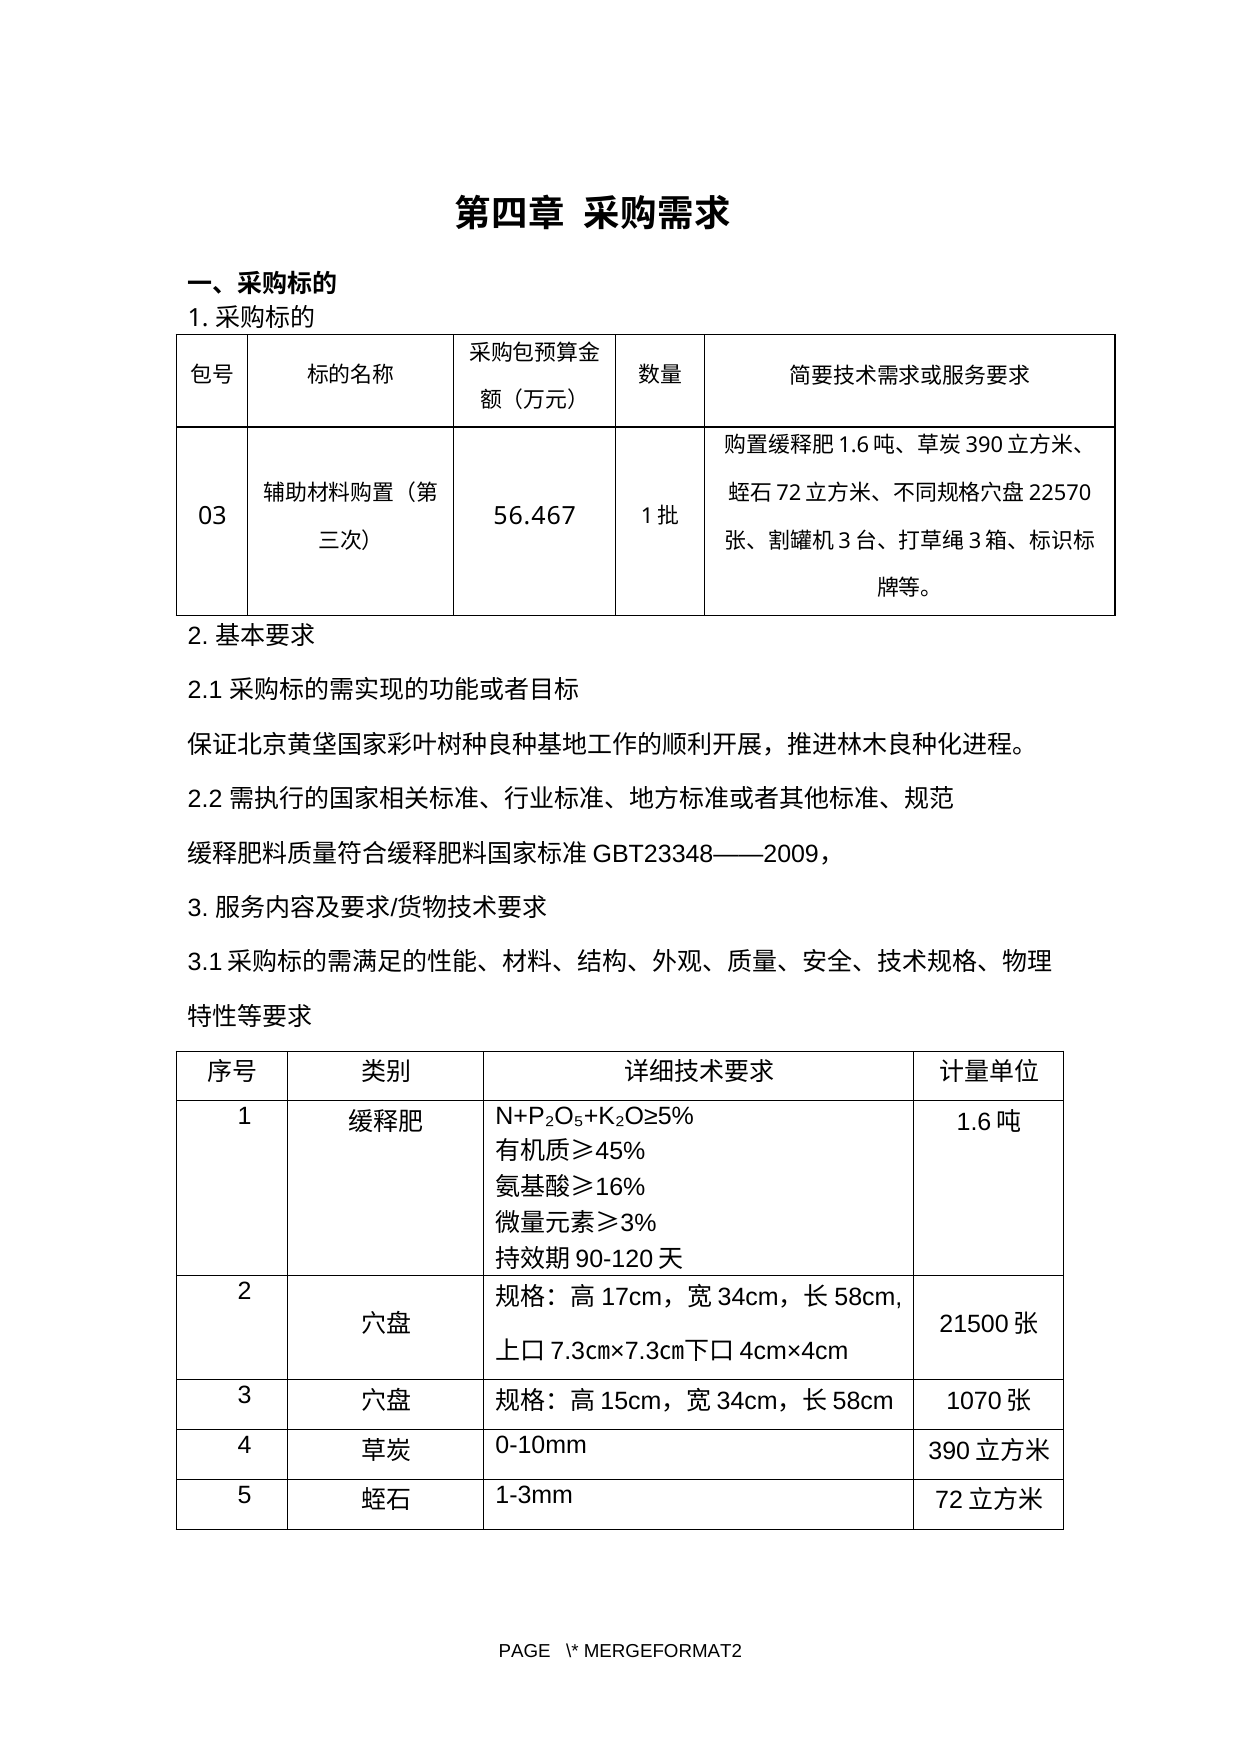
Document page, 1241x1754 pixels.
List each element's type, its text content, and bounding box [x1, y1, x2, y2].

table_header 采购包预算金额（万元） [454, 335, 615, 426]
table_cell 1070张 [914, 1380, 1063, 1429]
table_cell 1.6吨 [914, 1101, 1063, 1275]
table_cell 2 [177, 1276, 287, 1379]
table_cell 21500张 [914, 1276, 1063, 1379]
table_header 数量 [616, 335, 704, 426]
table_cell 穴盘 [288, 1276, 483, 1379]
table_cell 72立方米 [914, 1480, 1063, 1529]
text 2. 基本要求 [187, 616, 1053, 652]
table_cell 草炭 [288, 1430, 483, 1479]
text 第四章 采购需求 [187, 184, 1053, 237]
table_header 标的名称 [248, 335, 453, 426]
text 2.1 采购标的需实现的功能或者目标 [187, 670, 1053, 706]
table_cell 1批 [616, 428, 704, 614]
table_cell 5 [177, 1480, 287, 1529]
table_cell 0-10mm [484, 1430, 913, 1479]
table_cell 蛭石 [288, 1480, 483, 1529]
table_cell 03 [177, 428, 247, 614]
table_cell 1-3mm [484, 1480, 913, 1529]
text 一、采购标的 [187, 263, 1053, 300]
table_header 简要技术需求或服务要求 [705, 335, 1114, 426]
table_cell 购置缓释肥1.6吨、草炭390立方米、蛭石72立方米、不同规格穴盘22570张、割罐机3台、打草绳3箱、标识标牌等。 [705, 428, 1114, 614]
table_cell 规格：高17cm，宽34cm，长58cm,上口7.3㎝×7.3㎝下口4cm×4cm [484, 1276, 913, 1379]
table_header 类别 [288, 1052, 483, 1100]
table_header 计量单位 [914, 1052, 1063, 1100]
text 缓释肥料质量符合缓释肥料国家标准GBT23348——2009， [187, 833, 1053, 869]
text 3. 服务内容及要求/货物技术要求 [187, 887, 1053, 924]
table_cell 辅助材料购置（第三次） [248, 428, 453, 614]
table_cell 56.467 [454, 428, 615, 614]
table_header 详细技术要求 [484, 1052, 913, 1100]
table_cell 3 [177, 1380, 287, 1429]
table_cell 缓释肥 [288, 1101, 483, 1275]
table_cell 规格：高15cm，宽34cm，长58cm [484, 1380, 913, 1429]
table_header 序号 [177, 1052, 287, 1100]
table_cell 4 [177, 1430, 287, 1479]
table_header 包号 [177, 335, 247, 426]
table_cell 390立方米 [914, 1430, 1063, 1479]
text 3.1采购标的需满足的性能、材料、结构、外观、质量、安全、技术规格、物理特性等要求 [187, 942, 1053, 1032]
table_cell 1 [177, 1101, 287, 1275]
text 保证北京黄垡国家彩叶树种良种基地工作的顺利开展，推进林木良种化进程。 [187, 724, 1053, 761]
table_cell N+P₂O₅+K₂O≥5% 有机质≥45% 氨基酸≥16% 微量元素≥3% 持效期90-120天 [484, 1101, 913, 1275]
text 2.2 需执行的国家相关标准、行业标准、地方标准或者其他标准、规范 [187, 779, 1053, 815]
table_cell 穴盘 [288, 1380, 483, 1429]
text 1. 采购标的 [187, 300, 1053, 334]
